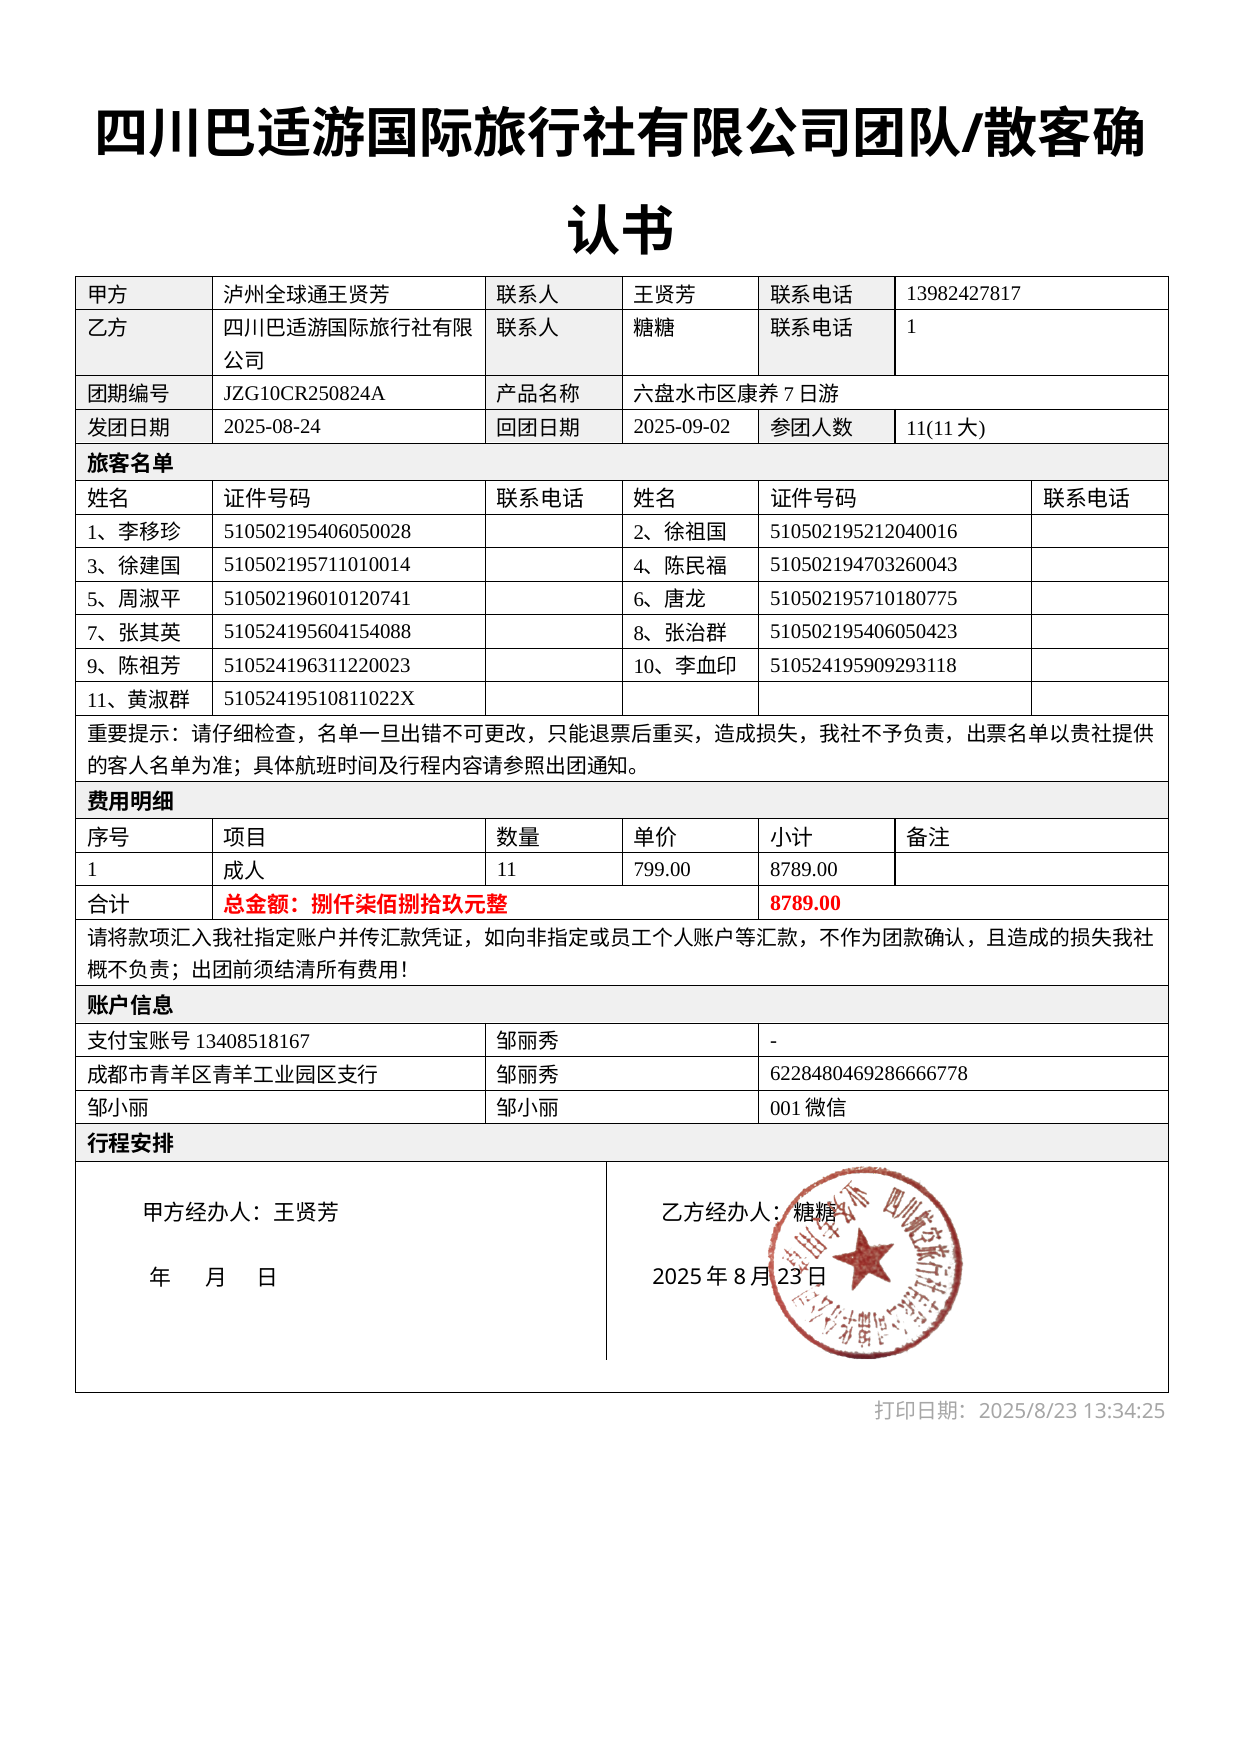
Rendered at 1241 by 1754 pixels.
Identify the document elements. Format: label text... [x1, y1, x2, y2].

table_cell 证件号码 [759, 481, 1031, 513]
table_cell 510524196311220023 [213, 649, 485, 681]
table_cell 合计 [76, 886, 212, 919]
table_cell 510502195406050423 [759, 615, 1031, 648]
table_cell [1032, 649, 1168, 681]
table_cell [1032, 615, 1168, 648]
table_cell 联系电话 [759, 310, 894, 375]
table_cell 备注 [896, 819, 1168, 852]
table_cell [486, 582, 622, 614]
table_header 联系电话 [759, 277, 894, 309]
table_cell 8789.00 [759, 853, 894, 885]
table_cell [486, 615, 622, 648]
table_cell [1032, 548, 1168, 581]
table_cell 姓名 [76, 481, 212, 513]
table_cell 账户信息 [76, 986, 1168, 1022]
table_cell 产品名称 [486, 376, 622, 409]
table_cell 001微信 [759, 1091, 1168, 1123]
table_header 王贤芳 [623, 277, 758, 309]
table_cell [486, 682, 622, 715]
table_cell [76, 1162, 1168, 1392]
table_cell 请将款项汇入我社指定账户并传汇款凭证，如向非指定或员工个人账户等汇款，不作为团款确认，且造成的损失我社概不负责；出团前须结清所有费用！ [76, 920, 1168, 985]
table_cell - [759, 1024, 1168, 1056]
table_cell 邹小丽 [76, 1091, 485, 1123]
table_cell 四川巴适游国际旅行社有限公司 [213, 310, 485, 375]
table_cell 6228480469286666778 [759, 1057, 1168, 1089]
table_cell 姓名 [623, 481, 758, 513]
table_cell 旅客名单 [76, 444, 1168, 480]
table_cell 序号 [76, 819, 212, 852]
table_cell 邹丽秀 [486, 1024, 758, 1056]
table_cell 参团人数 [759, 410, 894, 442]
table_cell 数量 [486, 819, 622, 852]
table_cell 糖糖 [623, 310, 758, 375]
table_cell 11(11大) [896, 410, 1168, 442]
table_cell 9、陈祖芳 [76, 649, 212, 681]
table_cell 7、张其英 [76, 615, 212, 648]
table_cell 510524195909293118 [759, 649, 1031, 681]
table_cell 回团日期 [486, 410, 622, 442]
table_cell 行程安排 [76, 1124, 1168, 1161]
table_cell 10、李血印 [623, 649, 758, 681]
table_cell 510502195711010014 [213, 548, 485, 581]
table_cell 邹小丽 [486, 1091, 758, 1123]
table_cell 799.00 [623, 853, 758, 885]
picture [765, 1163, 964, 1360]
table_cell [1032, 515, 1168, 547]
table_cell 510502196010120741 [213, 582, 485, 614]
table_cell [896, 853, 1168, 885]
table_cell [486, 548, 622, 581]
table_cell [759, 682, 1031, 715]
table_cell [486, 649, 622, 681]
table_cell 8789.00 [759, 886, 1168, 919]
table_cell 联系电话 [486, 481, 622, 513]
table_cell 1 [76, 853, 212, 885]
table_cell 1 [896, 310, 1168, 375]
table_cell 费用明细 [76, 782, 1168, 818]
table_cell 成人 [213, 853, 485, 885]
table_cell 6、唐龙 [623, 582, 758, 614]
table_cell 乙方 [76, 310, 212, 375]
table_cell 总金额：捌仟柒佰捌拾玖元整 [213, 886, 758, 919]
table_cell 发团日期 [76, 410, 212, 442]
table_cell 510502195406050028 [213, 515, 485, 547]
table_cell [486, 515, 622, 547]
table_cell [1032, 682, 1168, 715]
table_cell 项目 [213, 819, 485, 852]
table_cell 510502194703260043 [759, 548, 1031, 581]
table_cell [1032, 582, 1168, 614]
table_cell 5、周淑平 [76, 582, 212, 614]
text 打印日期：2025/8/23 13:34:25 [75, 1393, 1165, 1426]
table_cell JZG10CR250824A [213, 376, 485, 409]
table_header 联系人 [486, 277, 622, 309]
table_cell 510502195212040016 [759, 515, 1031, 547]
table_cell 邹丽秀 [486, 1057, 758, 1089]
table_cell 六盘水市区康养7日游 [623, 376, 1168, 409]
table_cell 3、徐建国 [76, 548, 212, 581]
table_cell 510502195710180775 [759, 582, 1031, 614]
table_cell 支付宝账号13408518167 [76, 1024, 485, 1056]
table_cell 单价 [623, 819, 758, 852]
table_cell 11、黄淑群 [76, 682, 212, 715]
table_cell 证件号码 [213, 481, 485, 513]
table_cell 11 [486, 853, 622, 885]
table_cell 510524195604154088 [213, 615, 485, 648]
table_cell 团期编号 [76, 376, 212, 409]
text 四川巴适游国际旅行社有限公司团队/散客确认书 [75, 81, 1165, 276]
table_cell 2025-09-02 [623, 410, 758, 442]
table_cell 2025-08-24 [213, 410, 485, 442]
table_header 甲方 [76, 277, 212, 309]
table_cell 2、徐祖国 [623, 515, 758, 547]
table_cell [623, 682, 758, 715]
table_cell 小计 [759, 819, 894, 852]
table_cell 联系人 [486, 310, 622, 375]
table_cell 8、张治群 [623, 615, 758, 648]
table_cell 4、陈民福 [623, 548, 758, 581]
table_cell 1、李移珍 [76, 515, 212, 547]
table_cell 重要提示：请仔细检查，名单一旦出错不可更改，只能退票后重买，造成损失，我社不予负责，出票名单以贵社提供的客人名单为准；具体航班时间及行程内容请参照出团通知。 [76, 716, 1168, 781]
table_cell 51052419510811022X [213, 682, 485, 715]
table_cell 成都市青羊区青羊工业园区支行 [76, 1057, 485, 1089]
table_cell 联系电话 [1032, 481, 1168, 513]
table_header 泸州全球通王贤芳 [213, 277, 485, 309]
table_header 13982427817 [896, 277, 1168, 309]
